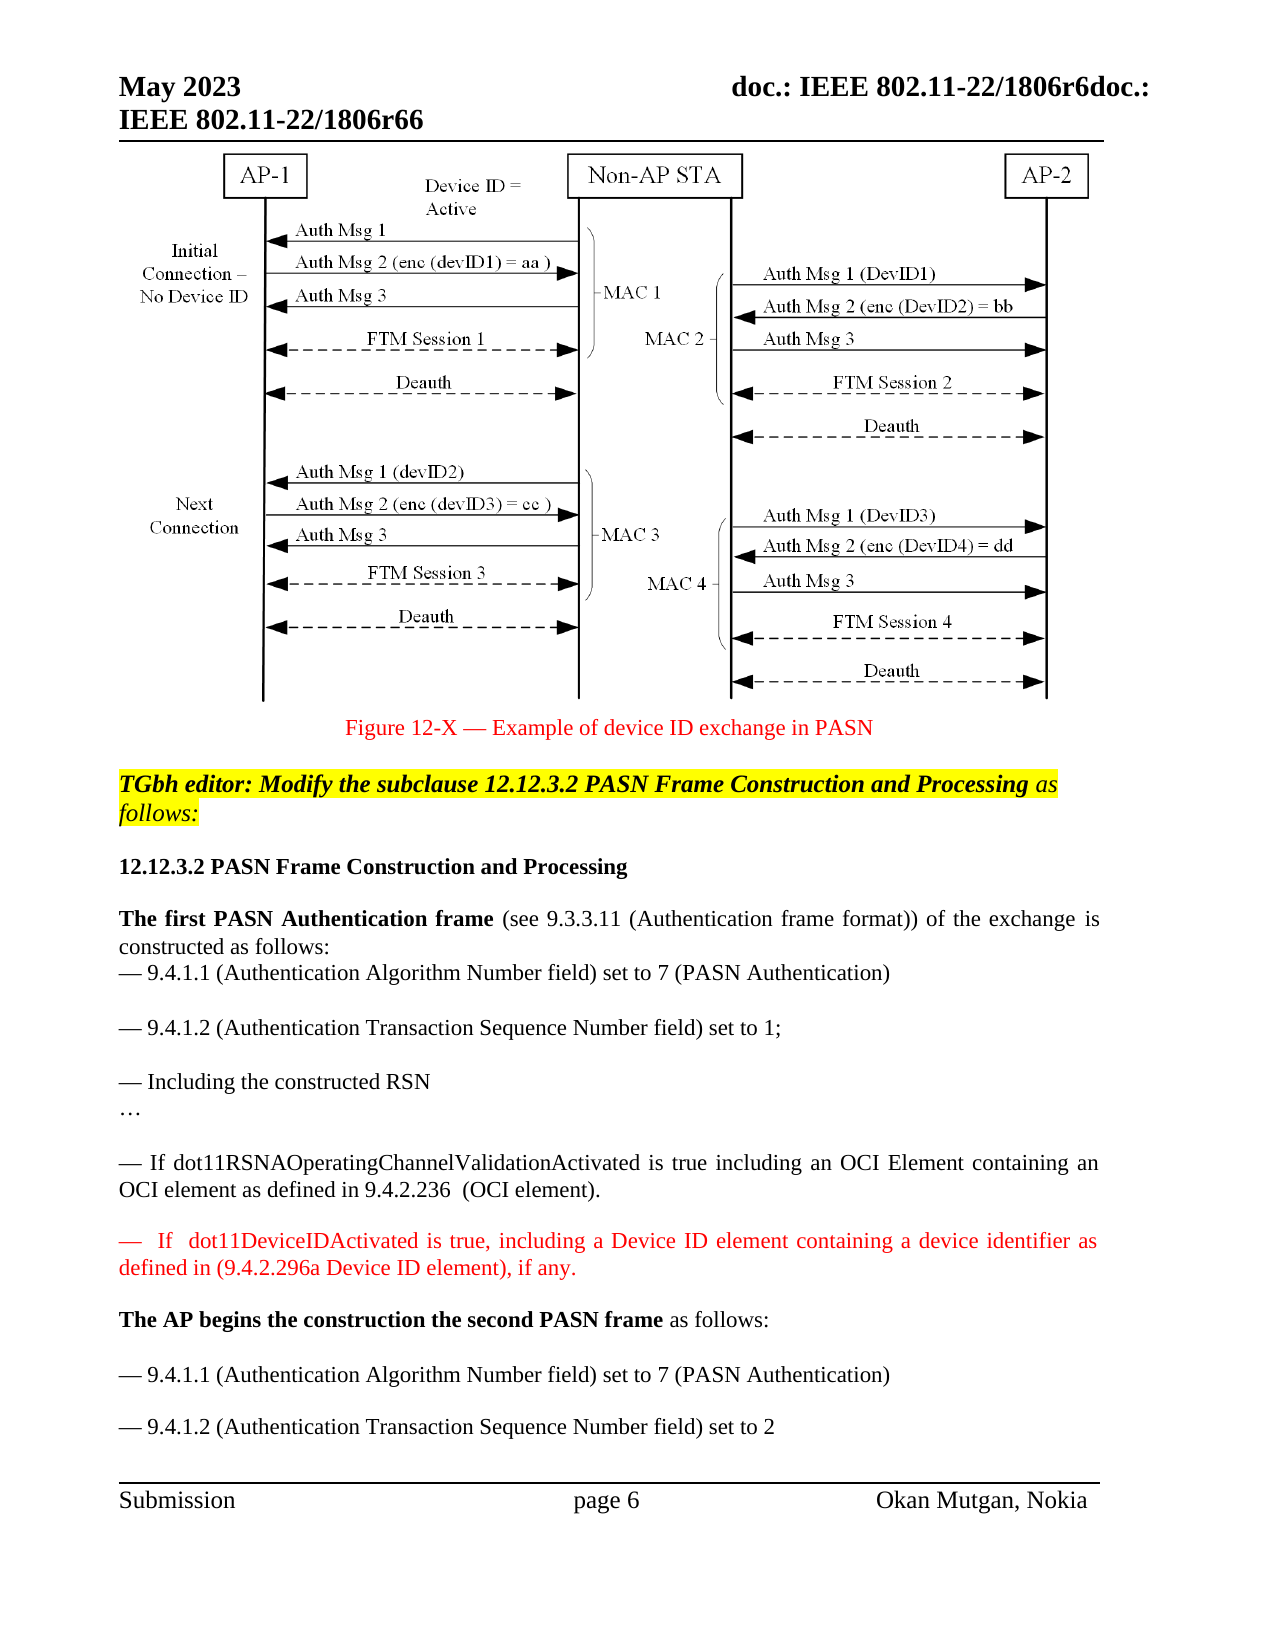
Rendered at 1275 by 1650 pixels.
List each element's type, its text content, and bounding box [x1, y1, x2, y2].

text — 9.4.1.1 (Authentication Algorithm Number field) set to 7 (PASN Authentication) [119, 1361, 1100, 1387]
picture [118, 141, 1100, 714]
text TGbh editor: Modify the subclause 12.12.3.2 PASN Frame Construction and Processing as follows: [199, 769, 1100, 826]
text — 9.4.1.2 (Authentication Transaction Sequence Number field) set to 1; [119, 1014, 1100, 1041]
text … [119, 1094, 1100, 1121]
text — If dot11DeviceIDActivated is true, including a Device ID element containing a device identifier as defined in (9.4.2.296a Device ID element), if any. [119, 1228, 1100, 1280]
text The AP begins the construction the second PASN frame as follows: [119, 1306, 1100, 1332]
text The first PASN Authentication frame (see 9.3.3.11 (Authentication frame format)) of the exchange is constructed as follows: [119, 905, 1100, 959]
text — Including the constructed RSN [119, 1068, 1100, 1094]
text — If dot11RSNAOperatingChannelValidationActivated is true including an OCI Element containing an OCI element as defined in 9.4.2.236 (OCI element). [119, 1149, 1100, 1202]
text — 9.4.1.2 (Authentication Transaction Sequence Number field) set to 2 [119, 1413, 1100, 1439]
text 12.12.3.2 PASN Frame Construction and Processing [119, 853, 1100, 879]
text — 9.4.1.1 (Authentication Algorithm Number field) set to 7 (PASN Authentication) [119, 959, 1100, 986]
text Figure 12-X — Example of device ID exchange in PASN [119, 714, 1100, 740]
